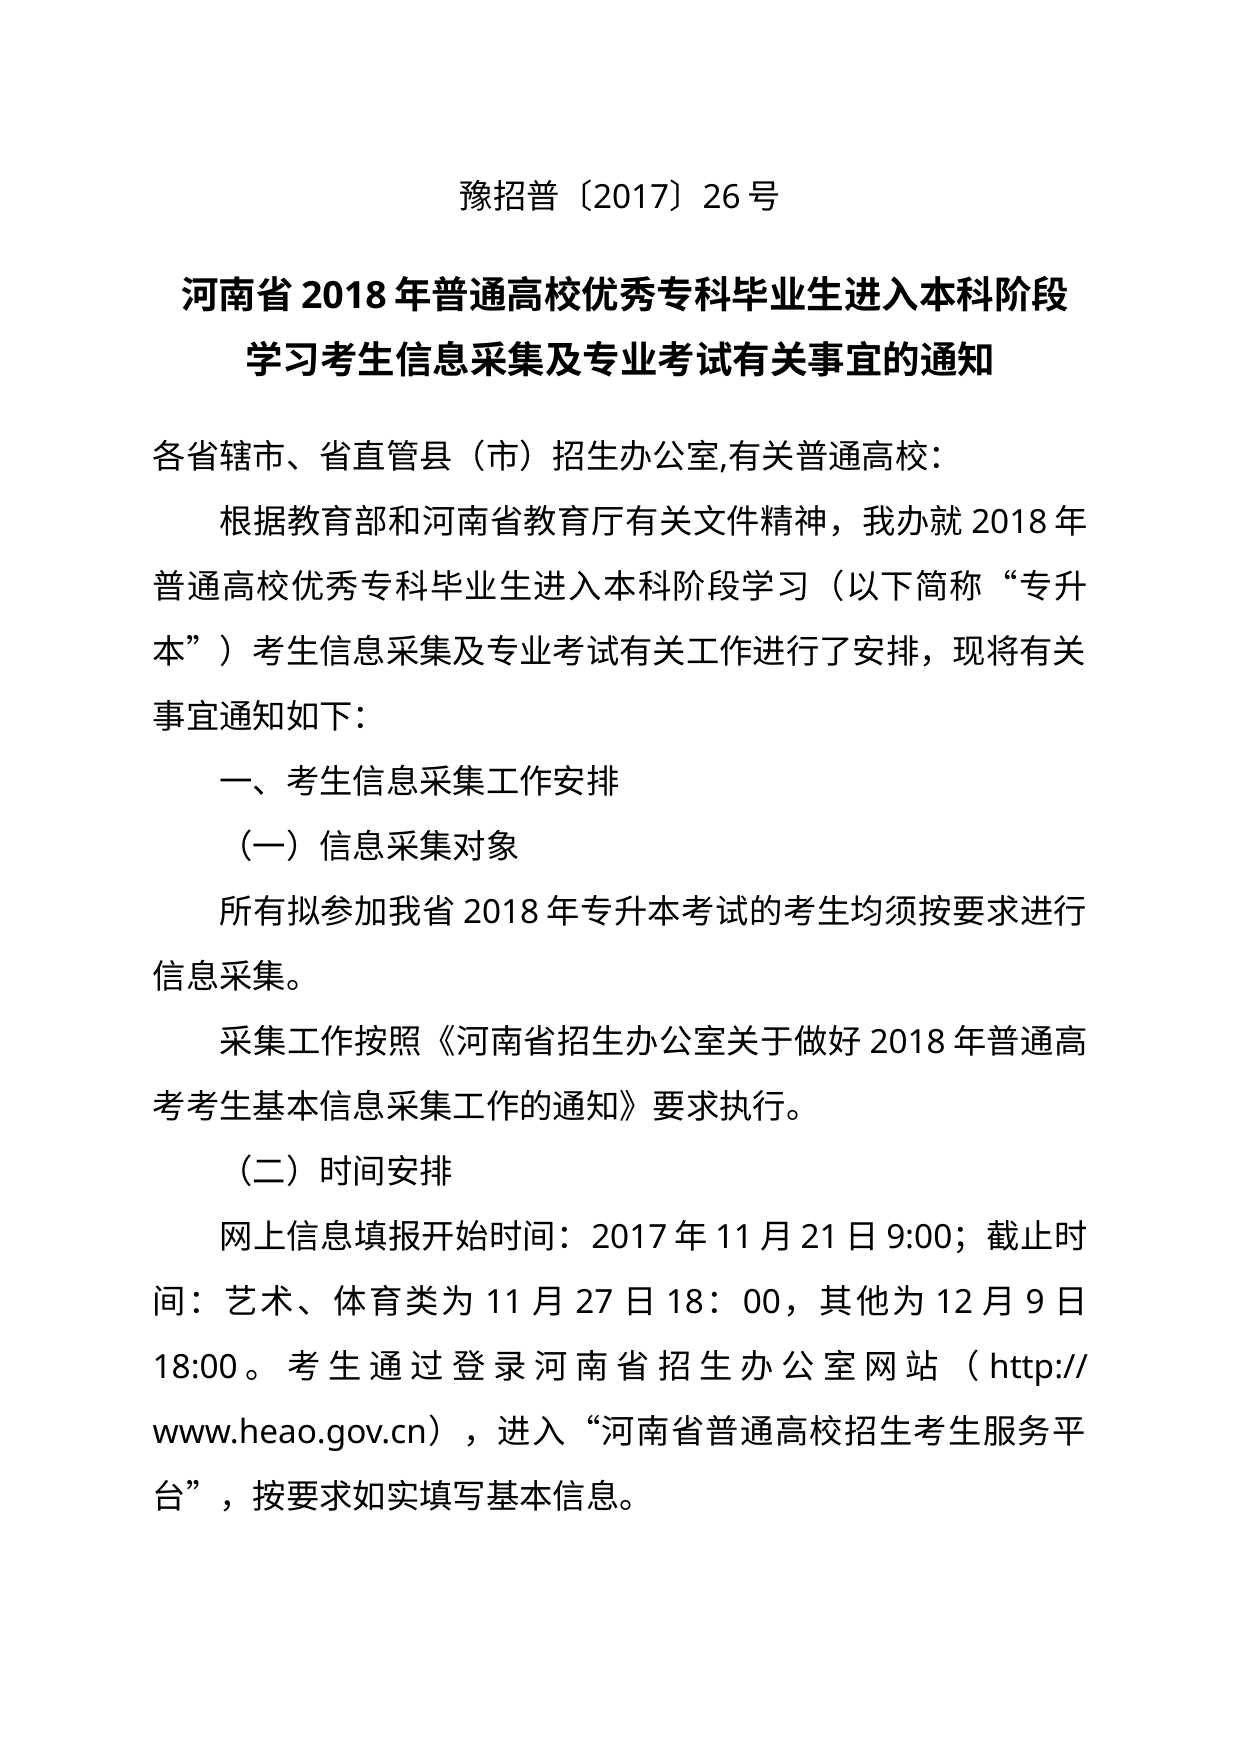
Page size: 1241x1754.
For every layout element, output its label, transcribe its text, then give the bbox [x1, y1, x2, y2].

text 一、考生信息采集工作安排 [152, 747, 1088, 812]
text 河南省2018年普通高校优秀专科毕业生进入本科阶段 [152, 259, 1088, 324]
text （二）时间安排 [152, 1137, 1088, 1202]
text 豫招普〔2017〕26号 [152, 162, 1088, 227]
text 学习考生信息采集及专业考试有关事宜的通知 [152, 324, 1088, 389]
text 采集工作按照《河南省招生办公室关于做好2018年普通高考考生基本信息采集工作的通知》要求执行。 [152, 1007, 1088, 1137]
text 根据教育部和河南省教育厅有关文件精神，我办就2018年普通高校优秀专科毕业生进入本科阶段学习（以下简称“专升本”）考生信息采集及专业考试有关工作进行了安排，现将有关事宜通知如下： [152, 487, 1088, 747]
text 各省辖市、省直管县（市）招生办公室,有关普通高校： [152, 422, 1088, 487]
text （一）信息采集对象 [152, 812, 1088, 877]
text 所有拟参加我省2018年专升本考试的考生均须按要求进行信息采集。 [152, 877, 1088, 1007]
text 网上信息填报开始时间：2017年11月21日9:00；截止时间：艺术、体育类为11月27日18：00，其他为12月9日18:00。考生通过登录河南省招生办公室网站（http://www.heao.gov.cn），进入“河南省普通高校招生考生服务平台”，按要求如实填写基本信息。 [152, 1202, 1088, 1527]
